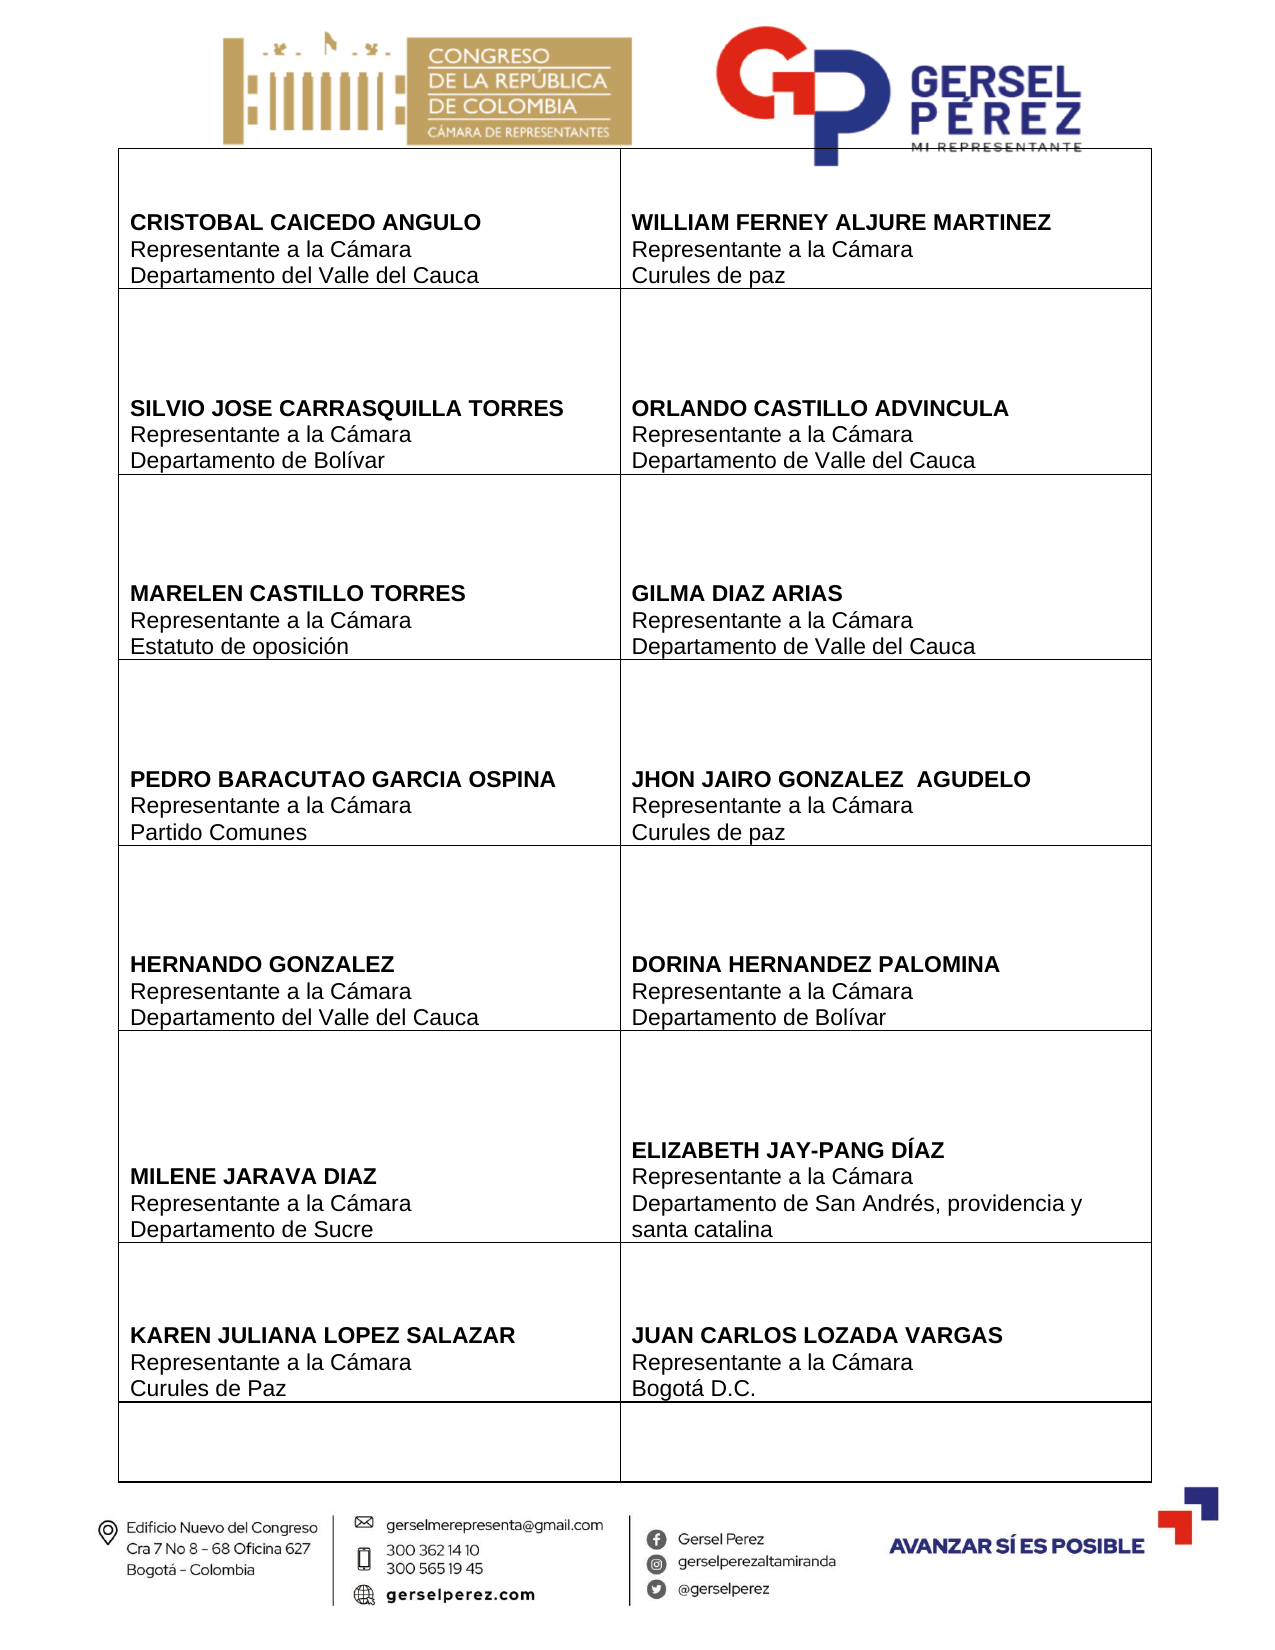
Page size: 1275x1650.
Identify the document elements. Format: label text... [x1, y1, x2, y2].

table_cell MILENE JARAVA DIAZ Representante a la Cámara Departamento de Sucre [119, 1031, 620, 1242]
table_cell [621, 149, 1151, 288]
picture [56, 1470, 1275, 1639]
table_cell JUAN CARLOS LOZADA VARGAS Representante a la Cámara Bogotá D.C. [621, 1243, 1151, 1401]
table_cell SILVIO JOSE CARRASQUILLA TORRES Representante a la Cámara Departamento de Bolívar [119, 289, 620, 474]
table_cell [119, 149, 620, 288]
picture [67, 14, 1218, 183]
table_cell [119, 1403, 620, 1481]
table_cell GILMA DIAZ ARIAS Representante a la Cámara Departamento de Valle del Cauca [621, 475, 1151, 659]
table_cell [621, 1403, 1151, 1481]
table_cell PEDRO BARACUTAO GARCIA OSPINA Representante a la Cámara Partido Comunes [119, 660, 620, 845]
table_cell KAREN JULIANA LOPEZ SALAZAR Representante a la Cámara Curules de Paz [119, 1243, 620, 1401]
table_cell ORLANDO CASTILLO ADVINCULA Representante a la Cámara Departamento de Valle del Cauca [621, 289, 1151, 474]
table_cell MARELEN CASTILLO TORRES Representante a la Cámara Estatuto de oposición [119, 475, 620, 659]
table_cell HERNANDO GONZALEZ Representante a la Cámara Departamento del Valle del Cauca [119, 846, 620, 1030]
table_cell JHON JAIRO GONZALEZ AGUDELO Representante a la Cámara Curules de paz [621, 660, 1151, 845]
table_cell DORINA HERNANDEZ PALOMINA Representante a la Cámara Departamento de Bolívar [621, 846, 1151, 1030]
table_cell ELIZABETH JAY-PANG DÍAZ Representante a la Cámara Departamento de San Andrés, providencia y santa catalina [621, 1031, 1151, 1242]
